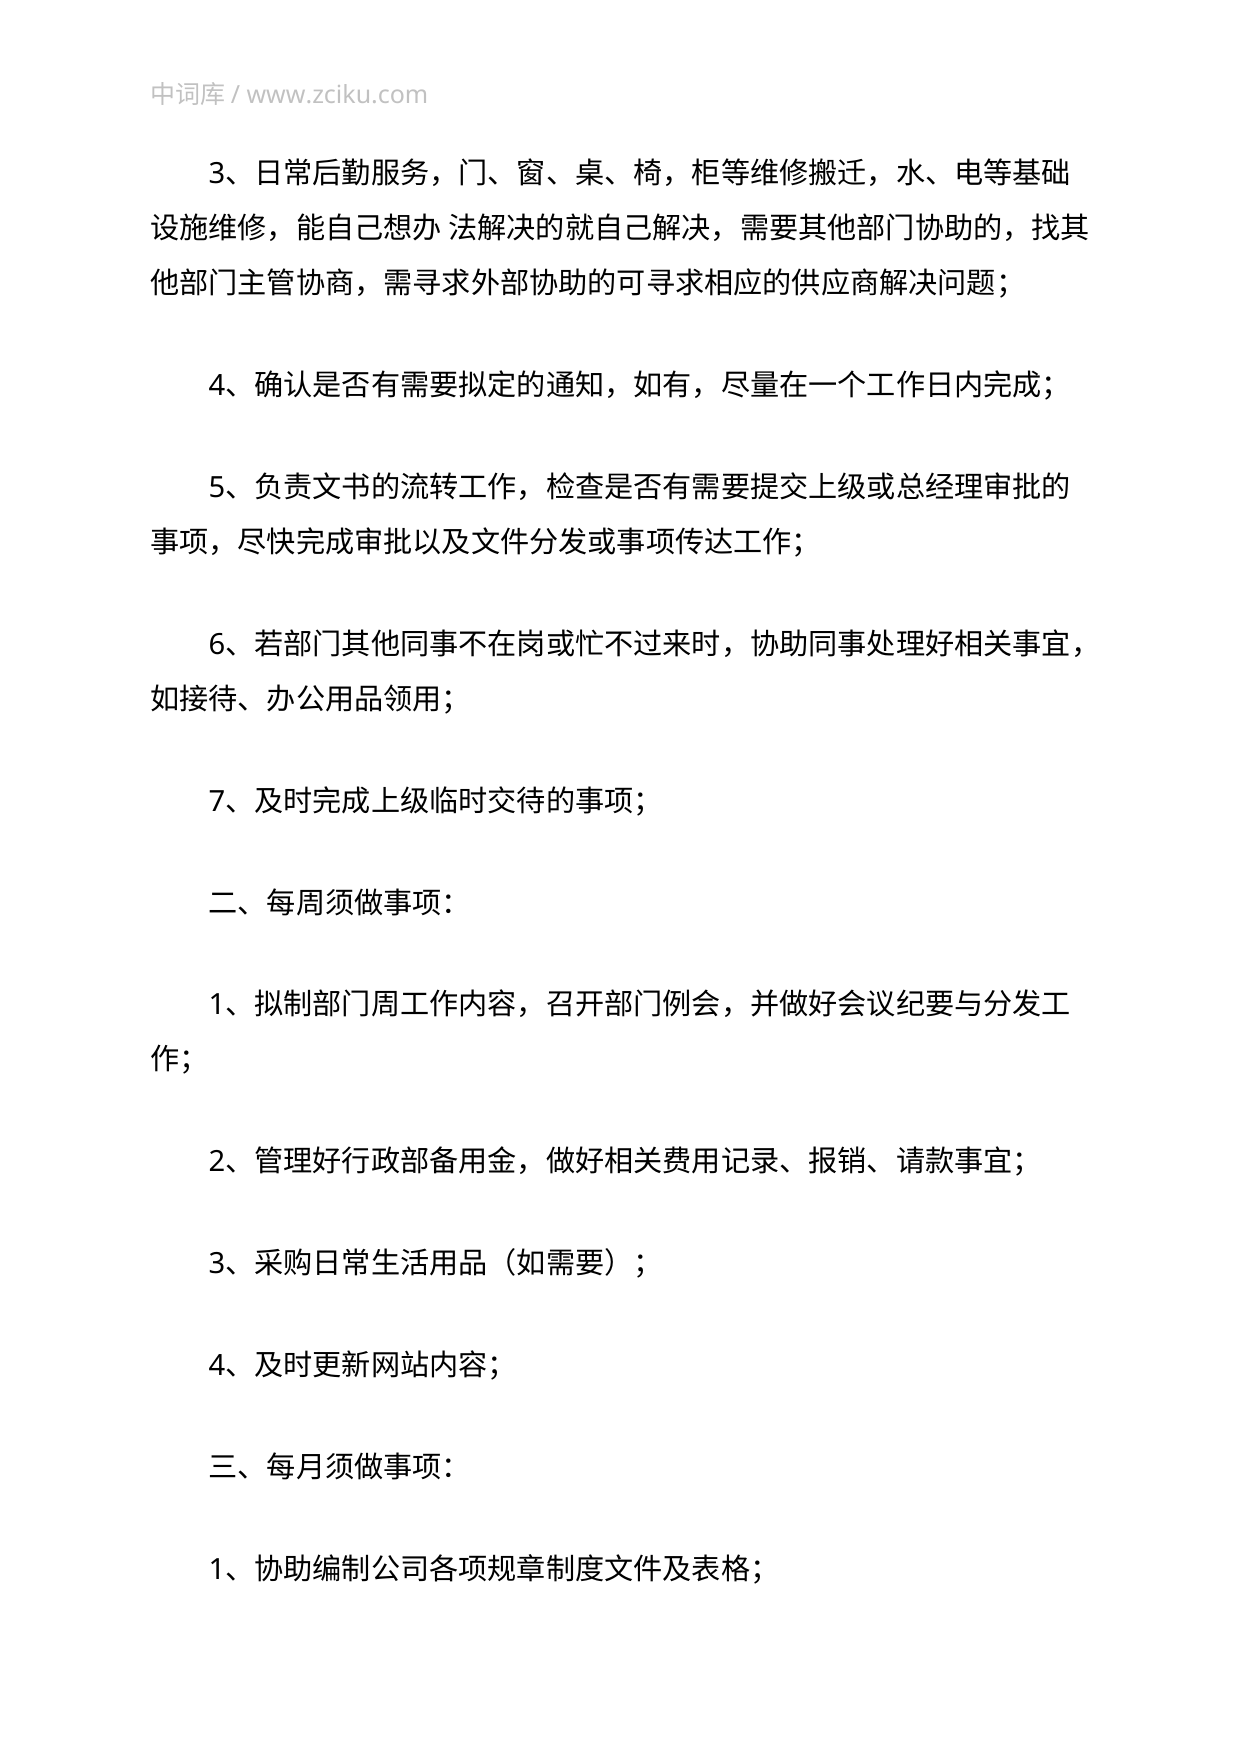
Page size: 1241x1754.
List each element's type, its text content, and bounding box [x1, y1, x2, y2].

text 1、协助编制公司各项规章制度文件及表格； [150, 1545, 1090, 1588]
text 三、每月须做事项： [150, 1444, 1090, 1486]
text 1、拟制部门周工作内容，召开部门例会，并做好会议纪要与分发工作； [150, 981, 1090, 1078]
text 4、及时更新网站内容； [150, 1342, 1090, 1384]
text 5、负责文书的流转工作，检查是否有需要提交上级或总经理审批的事项，尽快完成审批以及文件分发或事项传达工作； [150, 464, 1090, 561]
text 二、每周须做事项： [150, 879, 1090, 921]
text 4、确认是否有需要拟定的通知，如有，尽量在一个工作日内完成； [150, 362, 1090, 404]
text 6、若部门其他同事不在岗或忙不过来时，协助同事处理好相关事宜，如接待、办公用品领用； [150, 620, 1090, 718]
text 3、日常后勤服务，门、窗、桌、椅，柜等维修搬迁，水、电等基础设施维修，能自己想办 法解决的就自己解决，需要其他部门协助的，找其他部门主管协商，需寻求外部协助的可寻求相应的供应商解决问题； [150, 150, 1090, 302]
text 3、采购日常生活用品（如需要）； [150, 1240, 1090, 1282]
text 2、管理好行政部备用金，做好相关费用记录、报销、请款事宜； [150, 1138, 1090, 1180]
text 7、及时完成上级临时交待的事项； [150, 777, 1090, 819]
